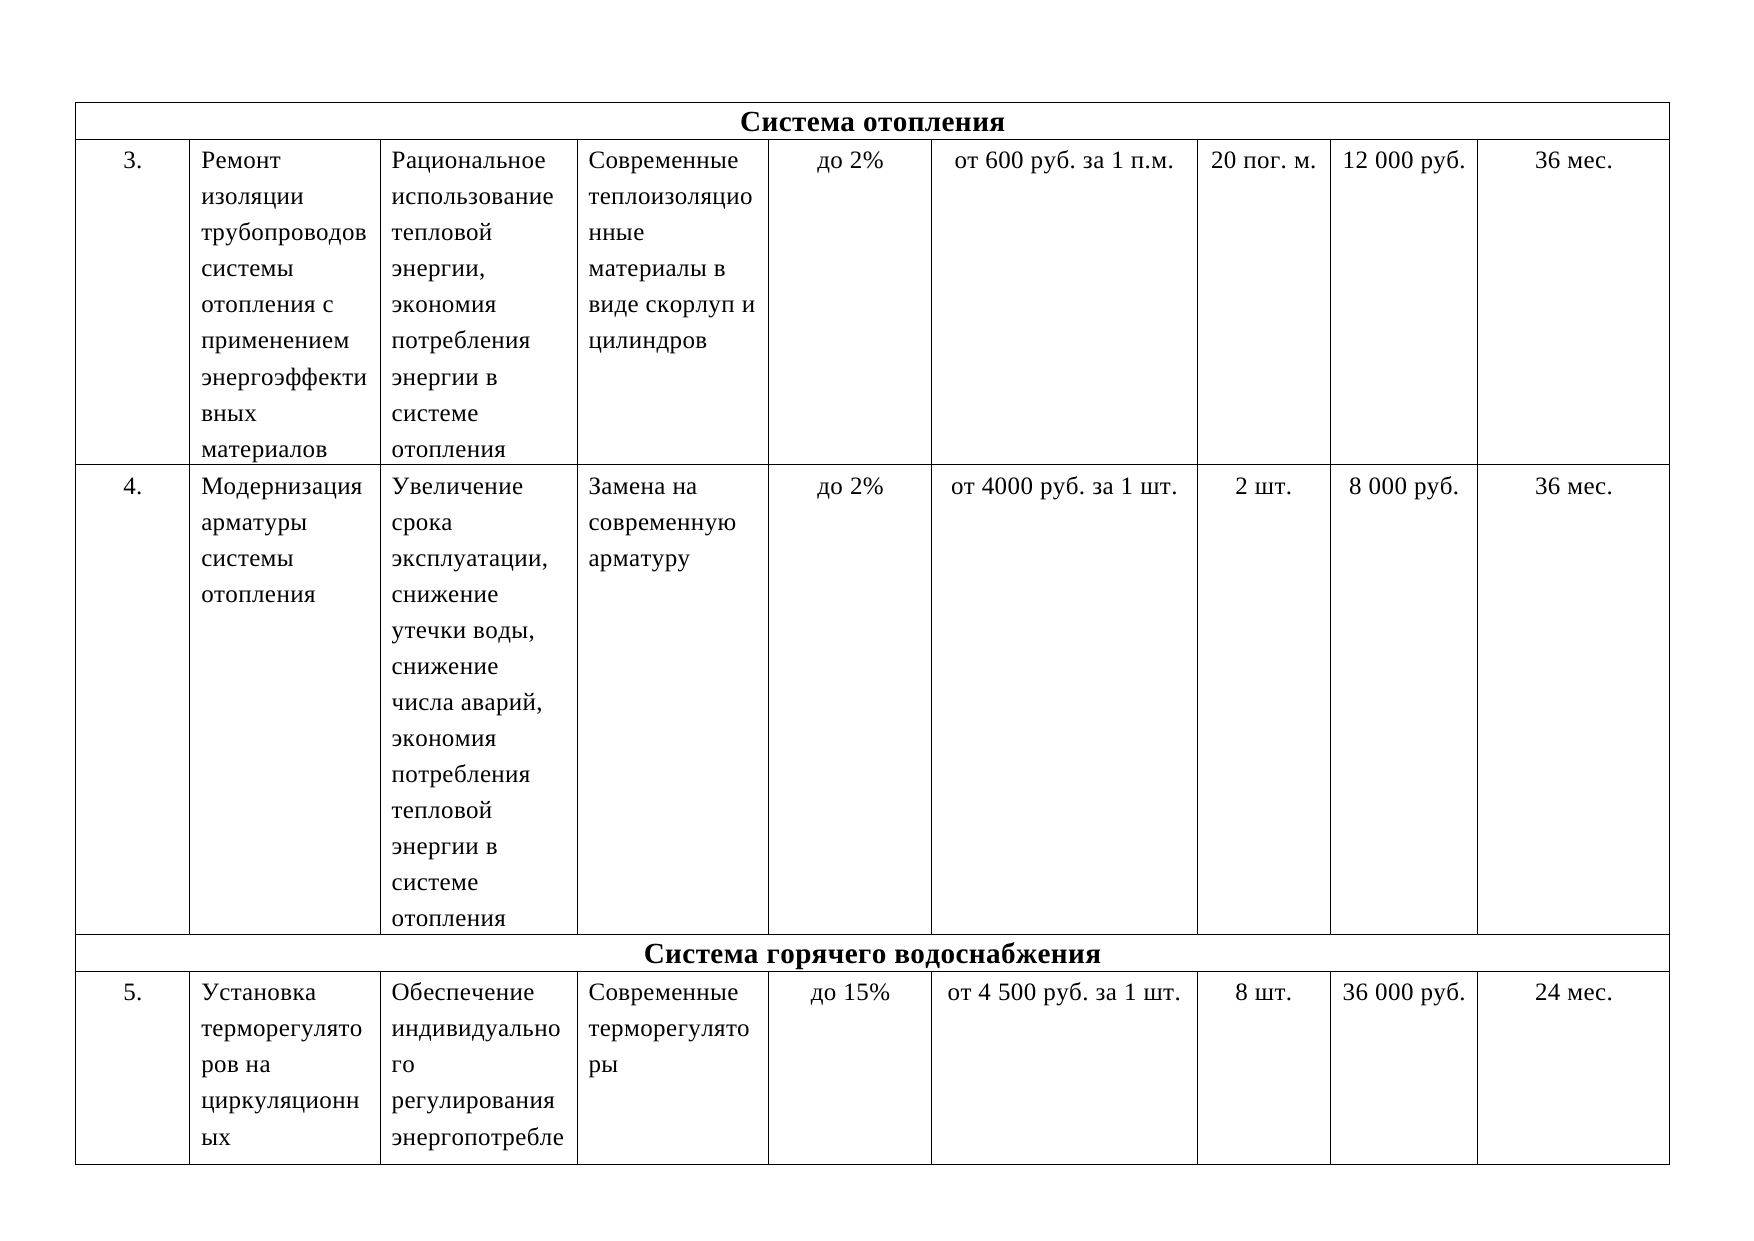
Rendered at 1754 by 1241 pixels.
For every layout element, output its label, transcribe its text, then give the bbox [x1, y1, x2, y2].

table_cell до 2% [769, 140, 931, 464]
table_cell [190, 972, 380, 1164]
table_cell 5. [76, 972, 189, 1164]
table_cell 12 000 руб. [1331, 140, 1477, 464]
table_cell 36 мес. [1478, 140, 1669, 464]
table_cell Рациональное использование тепловой энергии, экономия потребления энергии в системе отопления [381, 140, 577, 464]
table_cell Ремонт изоляции трубопроводов системы отопления с применением энергоэффективных материалов [190, 140, 380, 464]
table_cell 36 000 руб. [1331, 972, 1477, 1164]
table_cell 3. [76, 140, 189, 464]
table_cell 8 шт. [1198, 972, 1330, 1164]
table_cell 2 шт. [1198, 465, 1330, 934]
table_cell Замена на современную арматуру [578, 465, 768, 934]
table_cell 36 мес. [1478, 465, 1669, 934]
table_cell 8 000 руб. [1331, 465, 1477, 934]
table_cell Система отопления [76, 103, 1669, 139]
table_cell Увеличение срока эксплуатации, снижение утечки воды, снижение числа аварий, экономия потребления тепловой энергии в системе отопления [381, 465, 577, 934]
table_cell Современные теплоизоляционные материалы в виде скорлуп и цилиндров [578, 140, 768, 464]
table_cell 20 пог. м. [1198, 140, 1330, 464]
table_cell Модернизация арматуры системы отопления [190, 465, 380, 934]
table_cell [578, 972, 768, 1164]
table_cell от 600 руб. за 1 п.м. [932, 140, 1197, 464]
table_cell до 2% [769, 465, 931, 934]
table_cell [381, 972, 577, 1164]
table_cell Система горячего водоснабжения [76, 935, 1669, 971]
table_cell 4. [76, 465, 189, 934]
table_cell 24 мес. [1478, 972, 1669, 1164]
table_cell от 4000 руб. за 1 шт. [932, 465, 1197, 934]
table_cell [932, 972, 1197, 1164]
table_cell до 15% [769, 972, 931, 1164]
